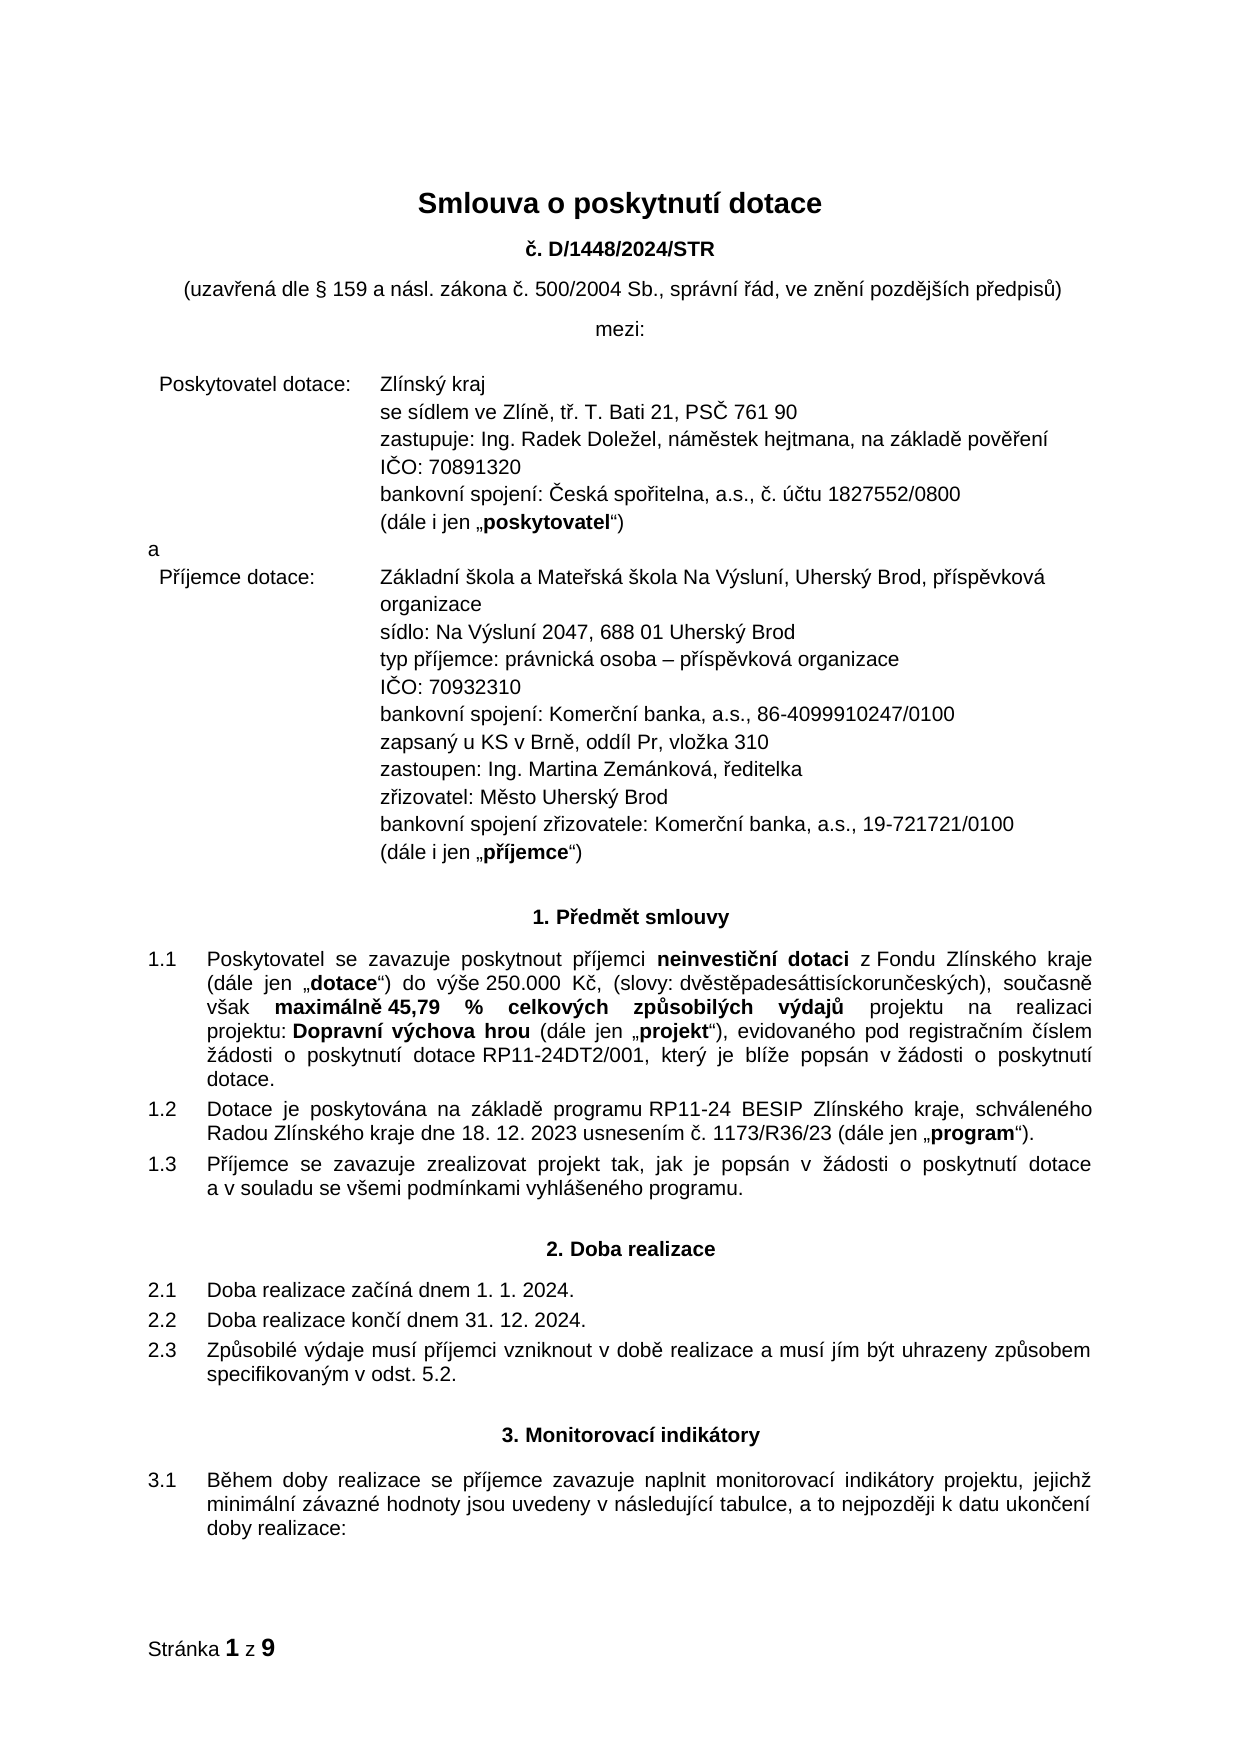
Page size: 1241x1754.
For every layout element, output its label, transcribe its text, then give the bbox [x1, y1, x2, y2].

text Doba realizace začíná dnem 1. 1. 2024. [148, 1277, 1093, 1301]
text Doba realizace končí dnem 31. 12. 2024. [148, 1308, 1093, 1332]
text a [148, 537, 1093, 561]
text Způsobilé výdaje musí příjemci vzniknout v době realizace a musí jím být uhrazeny způsobem specifikovaným v odst. 5.2. [148, 1338, 1093, 1386]
subtitle Monitorovací indikátory [178, 1423, 1093, 1447]
text (uzavřená dle § 159 a násl. zákona č. 500/2004 Sb., správní řád, ve znění pozdějších předpisů) [148, 277, 1093, 301]
text mezi: [148, 317, 1093, 341]
table_header Příjemce dotace: [148, 565, 369, 867]
text č. D/1448/2024/STR [148, 237, 1093, 261]
table_header Zlínský kraj se sídlem ve Zlíně, tř. T. Bati 21, PSČ 761 90 zastupuje: Ing. Radek Doležel, náměstek hejtmana, na základě pověření IČO: 70891320 bankovní spojení: Česká spořitelna, a.s., č. účtu 1827552/0800 (dále i jen „poskytovatel“) [369, 372, 1092, 537]
text Smlouva o poskytnutí dotace [148, 186, 1093, 220]
text Dotace je poskytována na základě programu RP11-24 BESIP Zlínského kraje, schváleného Radou Zlínského kraje dne 18. 12. 2023 usnesením č. 1173/R36/23 (dále jen „program“). [148, 1097, 1093, 1145]
table_header Základní škola a Mateřská škola Na Výsluní, Uherský Brod, příspěvková organizace sídlo: Na Výsluní 2047, 688 01 Uherský Brod typ příjemce: právnická osoba – příspěvková organizace IČO: 70932310 bankovní spojení: Komerční banka, a.s., 86-4099910247/0100 zapsaný u KS v Brně, oddíl Pr, vložka 310 zastoupen: Ing. Martina Zemánková, ředitelka zřizovatel: Město Uherský Brod bankovní spojení zřizovatele: Komerční banka, a.s., 19-721721/0100 (dále i jen „příjemce“) [369, 565, 1092, 867]
text Příjemce se zavazuje zrealizovat projekt tak, jak je popsán v žádosti o poskytnutí dotace a v souladu se všemi podmínkami vyhlášeného programu. [148, 1151, 1093, 1199]
subtitle Předmět smlouvy [178, 905, 1093, 929]
text Během doby realizace se příjemce zavazuje naplnit monitorovací indikátory projektu, jejichž minimální závazné hodnoty jsou uvedeny v následující tabulce, a to nejpozději k datu ukončení doby realizace: [148, 1467, 1093, 1539]
table_header Poskytovatel dotace: [148, 372, 369, 537]
subtitle Doba realizace [178, 1237, 1093, 1261]
text Poskytovatel se zavazuje poskytnout příjemci neinvestiční dotaci z Fondu Zlínského kraje (dále jen „dotace“) do výše 250.000 Kč, (slovy: dvěstěpadesáttisíckorunčeských), současně však maximálně 45,79 % celkových způsobilých výdajů projektu na realizaci projektu: Dopravní výchova hrou (dále jen „projekt“), evidovaného pod registračním číslem žádosti o poskytnutí dotace RP11-24DT2/001, který je blíže popsán v žádosti o poskytnutí dotace. [148, 947, 1093, 1091]
